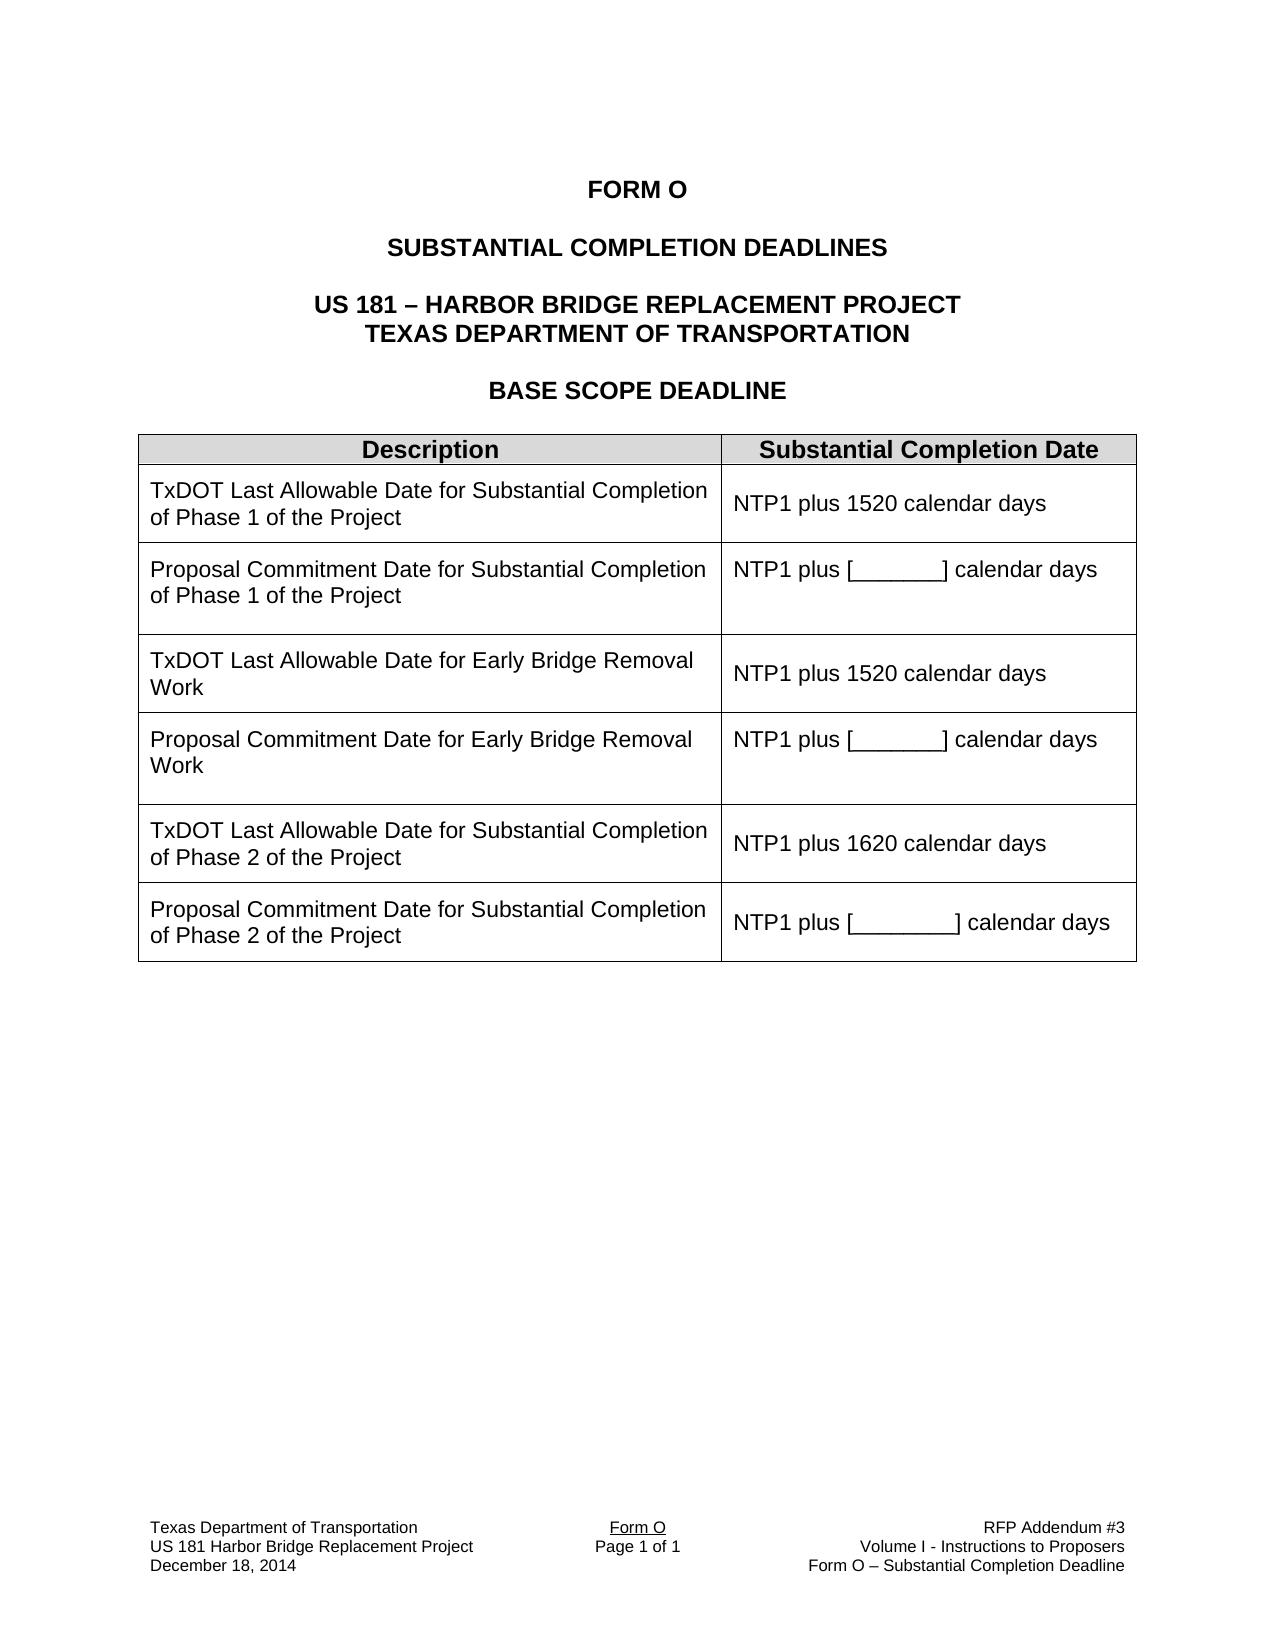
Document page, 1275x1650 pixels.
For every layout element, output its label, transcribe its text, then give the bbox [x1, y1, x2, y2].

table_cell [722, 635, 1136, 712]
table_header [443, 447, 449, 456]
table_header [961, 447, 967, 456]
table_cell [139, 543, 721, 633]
text Base Scope Deadline [150, 376, 1125, 405]
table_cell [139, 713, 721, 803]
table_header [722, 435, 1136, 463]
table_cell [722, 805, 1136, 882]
text FORM O [150, 175, 1125, 204]
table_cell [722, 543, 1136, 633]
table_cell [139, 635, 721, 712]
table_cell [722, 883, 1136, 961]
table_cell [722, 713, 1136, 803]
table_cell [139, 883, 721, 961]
text SUBSTANTIAL COMPLETION DEADLINES [150, 232, 1125, 261]
text US 181 – Harbor Bridge REPLACEMENT Project [150, 290, 1125, 319]
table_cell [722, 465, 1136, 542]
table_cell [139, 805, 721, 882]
text Texas Department of Transportation [150, 319, 1125, 347]
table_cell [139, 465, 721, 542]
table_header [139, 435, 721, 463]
